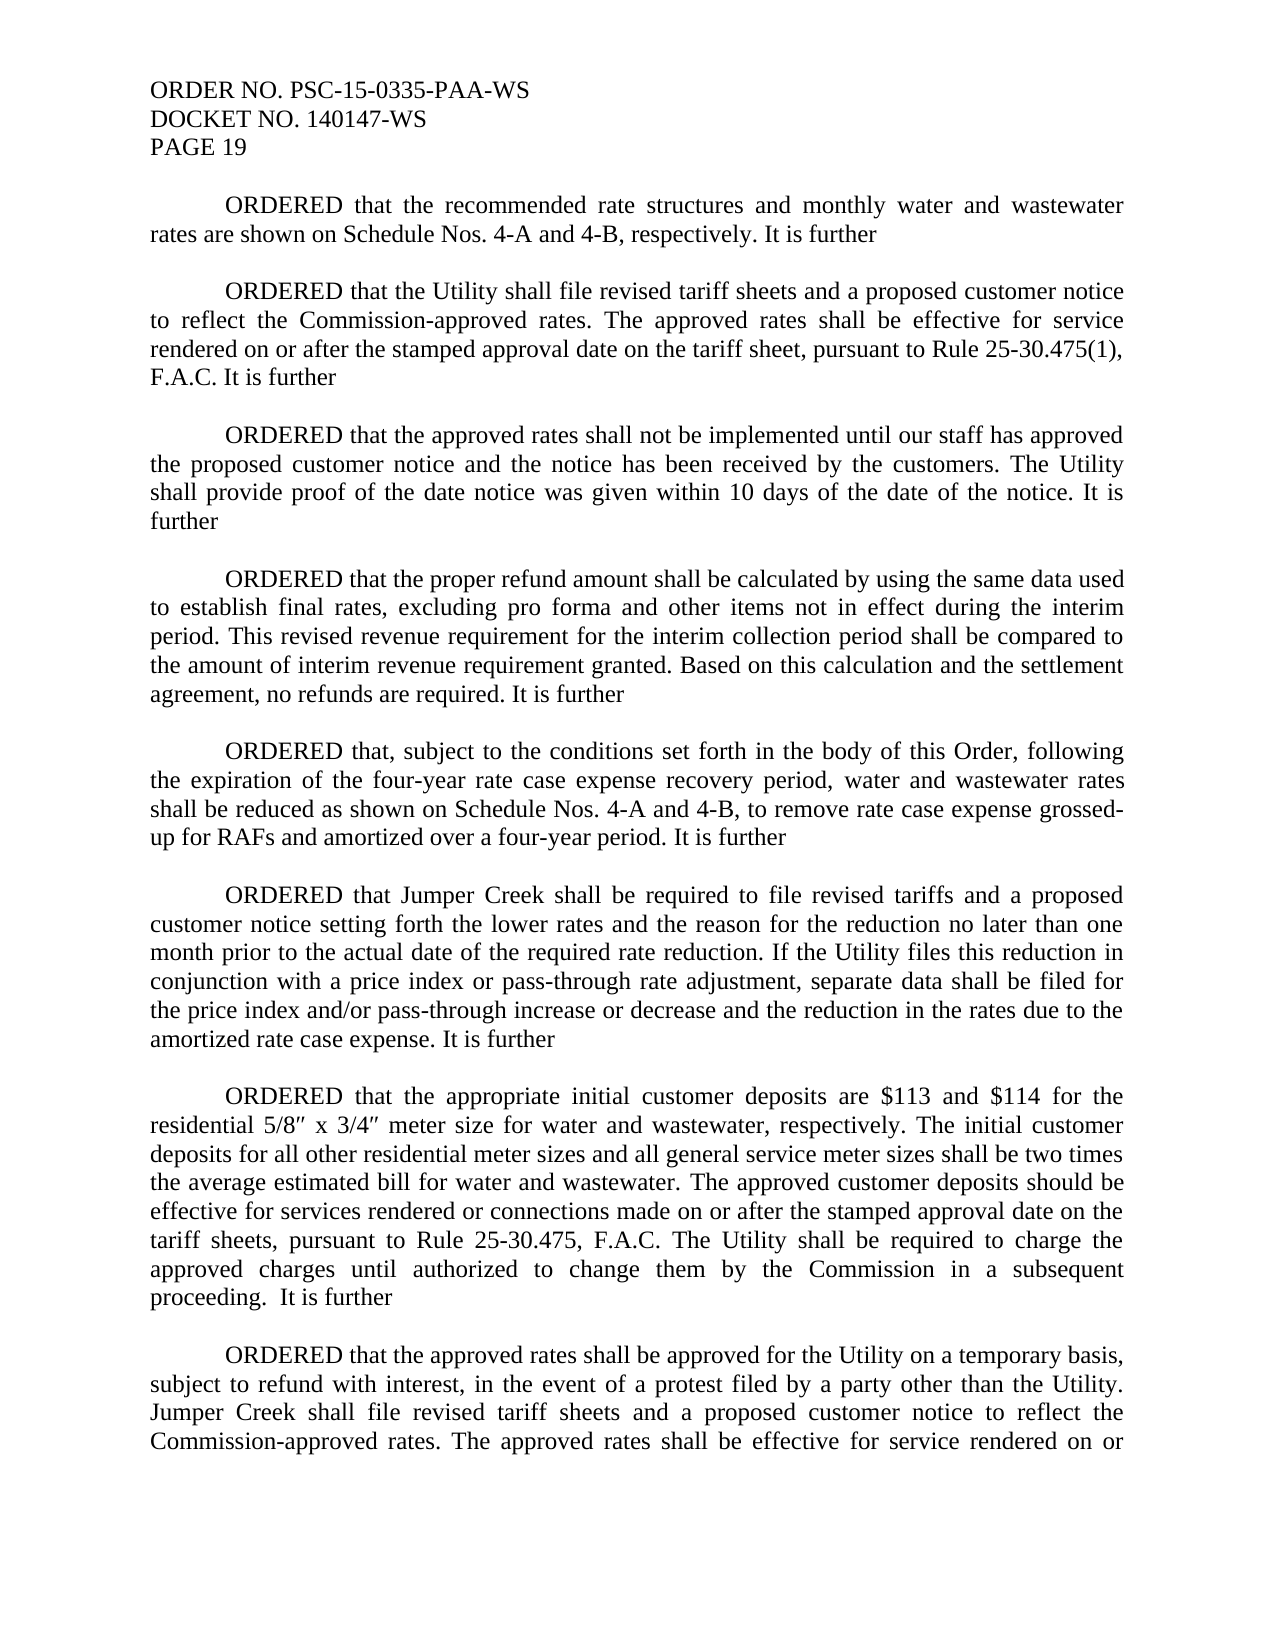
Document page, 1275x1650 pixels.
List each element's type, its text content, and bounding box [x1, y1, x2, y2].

text ORDERED that the approved rates shall not be implemented until our staff has approved the proposed customer notice and the notice has been received by the customers. The Utility shall provide proof of the date notice was given within 10 days of the date of the notice. It is further [150, 420, 1125, 535]
text ORDERED that the recommended rate structures and monthly water and wastewater rates are shown on Schedule Nos. 4-A and 4-B, respectively. It is further [150, 190, 1125, 247]
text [150, 1340, 1125, 1455]
text ORDERED that, subject to the conditions set forth in the body of this Order, following the expiration of the four-year rate case expense recovery period, water and wastewater rates shall be reduced as shown on Schedule Nos. 4-A and 4-B, to remove rate case expense grossed-up for RAFs and amortized over a four-year period. It is further [150, 736, 1125, 851]
text ORDERED that Jumper Creek shall be required to file revised tariffs and a proposed customer notice setting forth the lower rates and the reason for the reduction no later than one month prior to the actual date of the required rate reduction. If the Utility files this reduction in conjunction with a price index or pass-through rate adjustment, separate data shall be filed for the price index and/or pass-through increase or decrease and the reduction in the rates due to the amortized rate case expense. It is further [150, 880, 1125, 1052]
text ORDERED that the proper refund amount shall be calculated by using the same data used to establish final rates, excluding pro forma and other items not in effect during the interim period. This revised revenue requirement for the interim collection period shall be compared to the amount of interim revenue requirement granted. Based on this calculation and the settlement agreement, no refunds are required. It is further [150, 564, 1125, 707]
text ORDERED that the Utility shall file revised tariff sheets and a proposed customer notice to reflect the Commission-approved rates. The approved rates shall be effective for service rendered on or after the stamped approval date on the tariff sheet, pursuant to Rule 25-30.475(1), F.A.C. It is further [150, 276, 1125, 391]
text ORDERED that the appropriate initial customer deposits are $113 and $114 for the residential 5/8″ x 3/4″ meter size for water and wastewater, respectively. The initial customer deposits for all other residential meter sizes and all general service meter sizes shall be two times the average estimated bill for water and wastewater. The approved customer deposits should be effective for services rendered or connections made on or after the stamped approval date on the tariff sheets, pursuant to Rule 25-30.475, F.A.C. The Utility shall be required to charge the approved charges until authorized to change them by the Commission in a subsequent proceeding. It is further [150, 1081, 1125, 1311]
